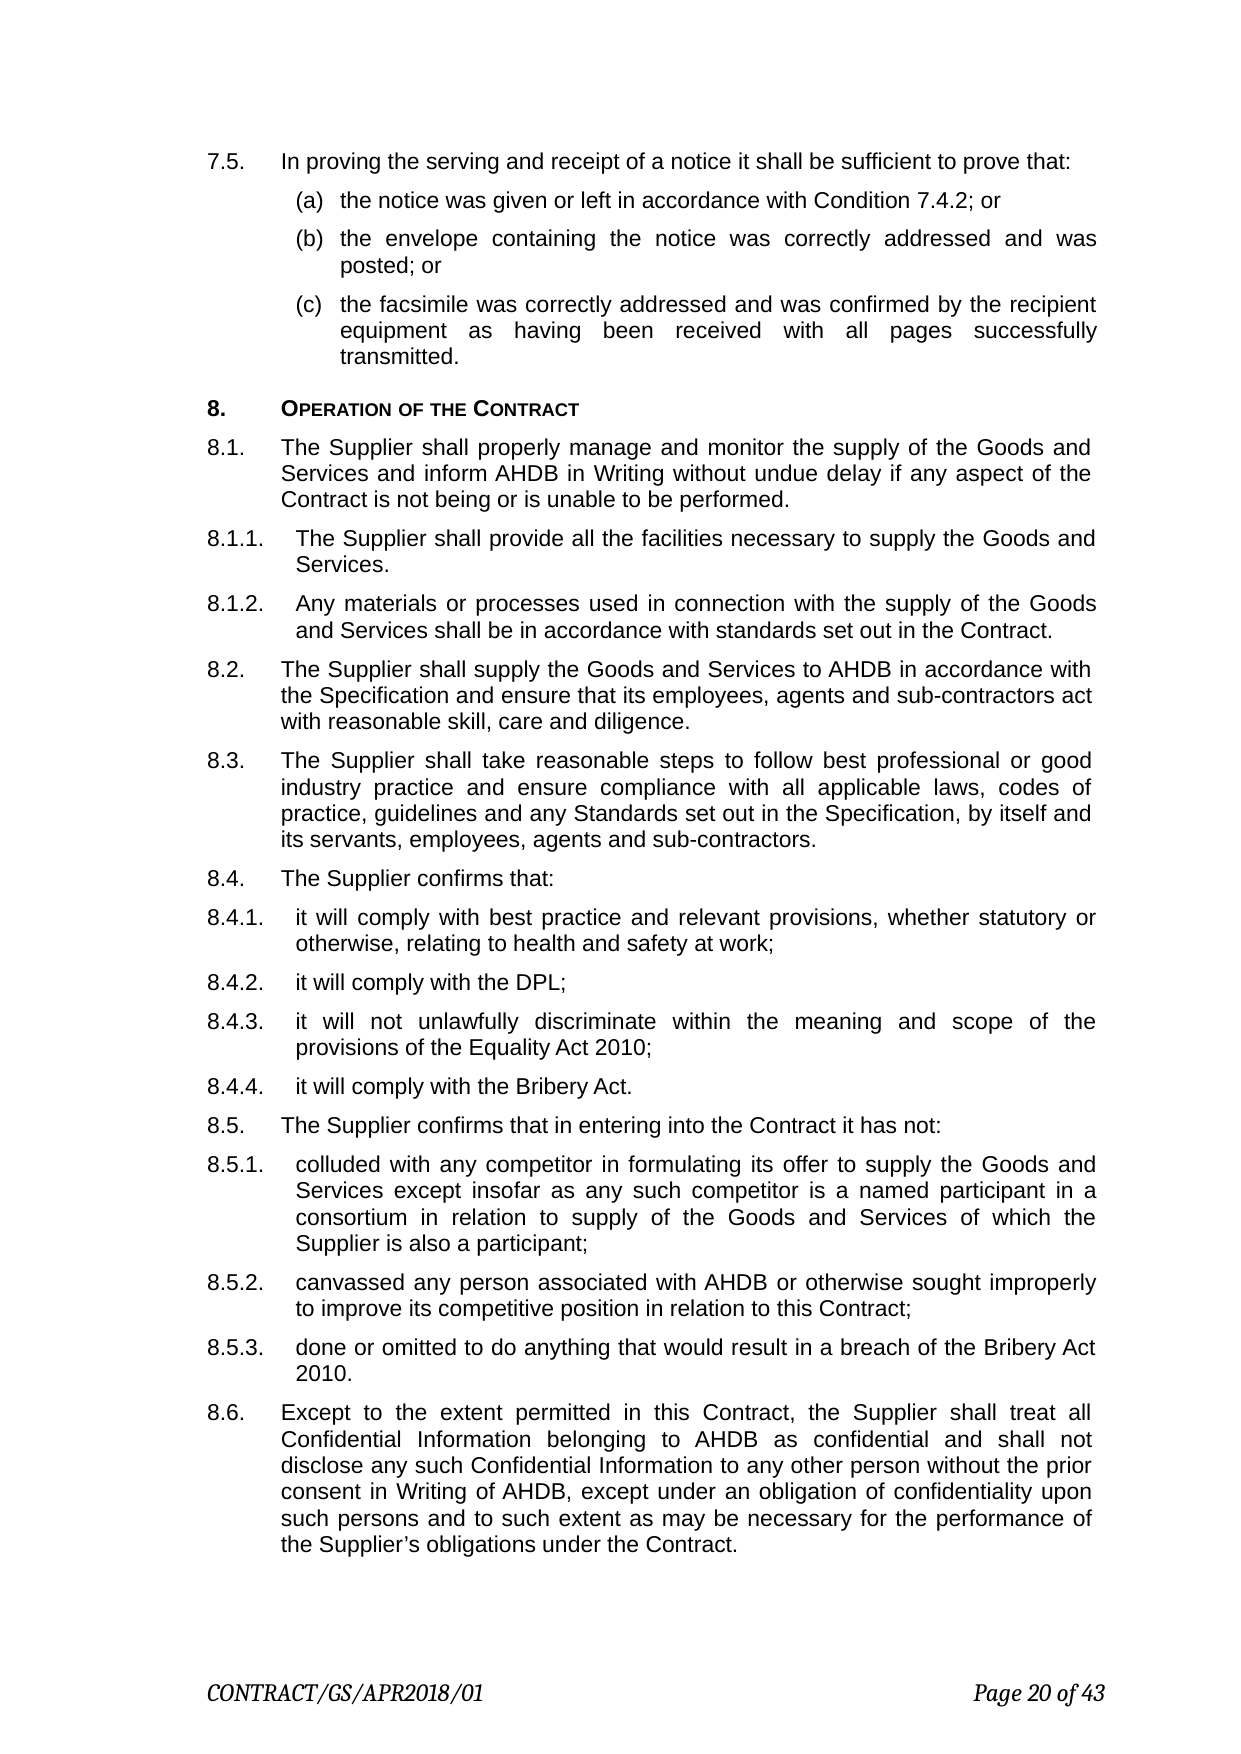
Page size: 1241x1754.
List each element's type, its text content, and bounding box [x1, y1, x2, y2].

list The Supplier shall take reasonable steps to follow best professional or good industry practice and ensure compliance with all applicable laws, codes of practice, guidelines and any Standards set out in the Specification, by itself and its servants, employees, agents and sub-contractors. [207, 747, 1092, 852]
list it will comply with best practice and relevant provisions, whether statutory or otherwise, relating to health and safety at work; [207, 904, 1097, 957]
list colluded with any competitor in formulating its offer to supply the Goods and Services except insofar as any such competitor is a named participant in a consortium in relation to supply of the Goods and Services of which the Supplier is also a participant; [207, 1151, 1097, 1256]
list The Supplier confirms that: [207, 865, 1092, 891]
list Any materials or processes used in connection with the supply of the Goods and Services shall be in accordance with standards set out in the Contract. [207, 590, 1097, 643]
list The Supplier confirms that in entering into the Contract it has not: [207, 1112, 1092, 1138]
list done or omitted to do anything that would result in a breach of the Bribery Act 2010. [207, 1334, 1097, 1387]
list it will not unlawfully discriminate within the meaning and scope of the provisions of the Equality Act 2010; [207, 1008, 1097, 1061]
list The Supplier shall provide all the facilities necessary to supply the Goods and Services. [207, 525, 1097, 578]
list it will comply with the DPL; [207, 969, 1097, 995]
list the envelope containing the notice was correctly addressed and was posted; or [295, 225, 1097, 278]
list Operation of the Contract [207, 395, 1092, 421]
list it will comply with the Bribery Act. [207, 1073, 1097, 1099]
list the facsimile was correctly addressed and was confirmed by the recipient equipment as having been received with all pages successfully transmitted. [295, 291, 1097, 370]
list The Supplier shall properly manage and monitor the supply of the Goods and Services and inform AHDB in Writing without undue delay if any aspect of the Contract is not being or is unable to be performed. [207, 433, 1092, 513]
list the notice was given or left in accordance with Condition 7.4.2; or [295, 187, 1097, 213]
list The Supplier shall supply the Goods and Services to AHDB in accordance with the Specification and ensure that its employees, agents and sub-contractors act with reasonable skill, care and diligence. [207, 656, 1092, 734]
list In proving the serving and receipt of a notice it shall be sufficient to prove that: [207, 148, 1092, 174]
list canvassed any person associated with AHDB or otherwise sought improperly to improve its competitive position in relation to this Contract; [207, 1269, 1097, 1321]
list Except to the extent permitted in this Contract, the Supplier shall treat all Confidential Information belonging to AHDB as confidential and shall not disclose any such Confidential Information to any other person without the prior consent in Writing of AHDB, except under an obligation of confidentiality upon such persons and to such extent as may be necessary for the performance of the Supplier’s obligations under the Contract. [207, 1399, 1092, 1557]
